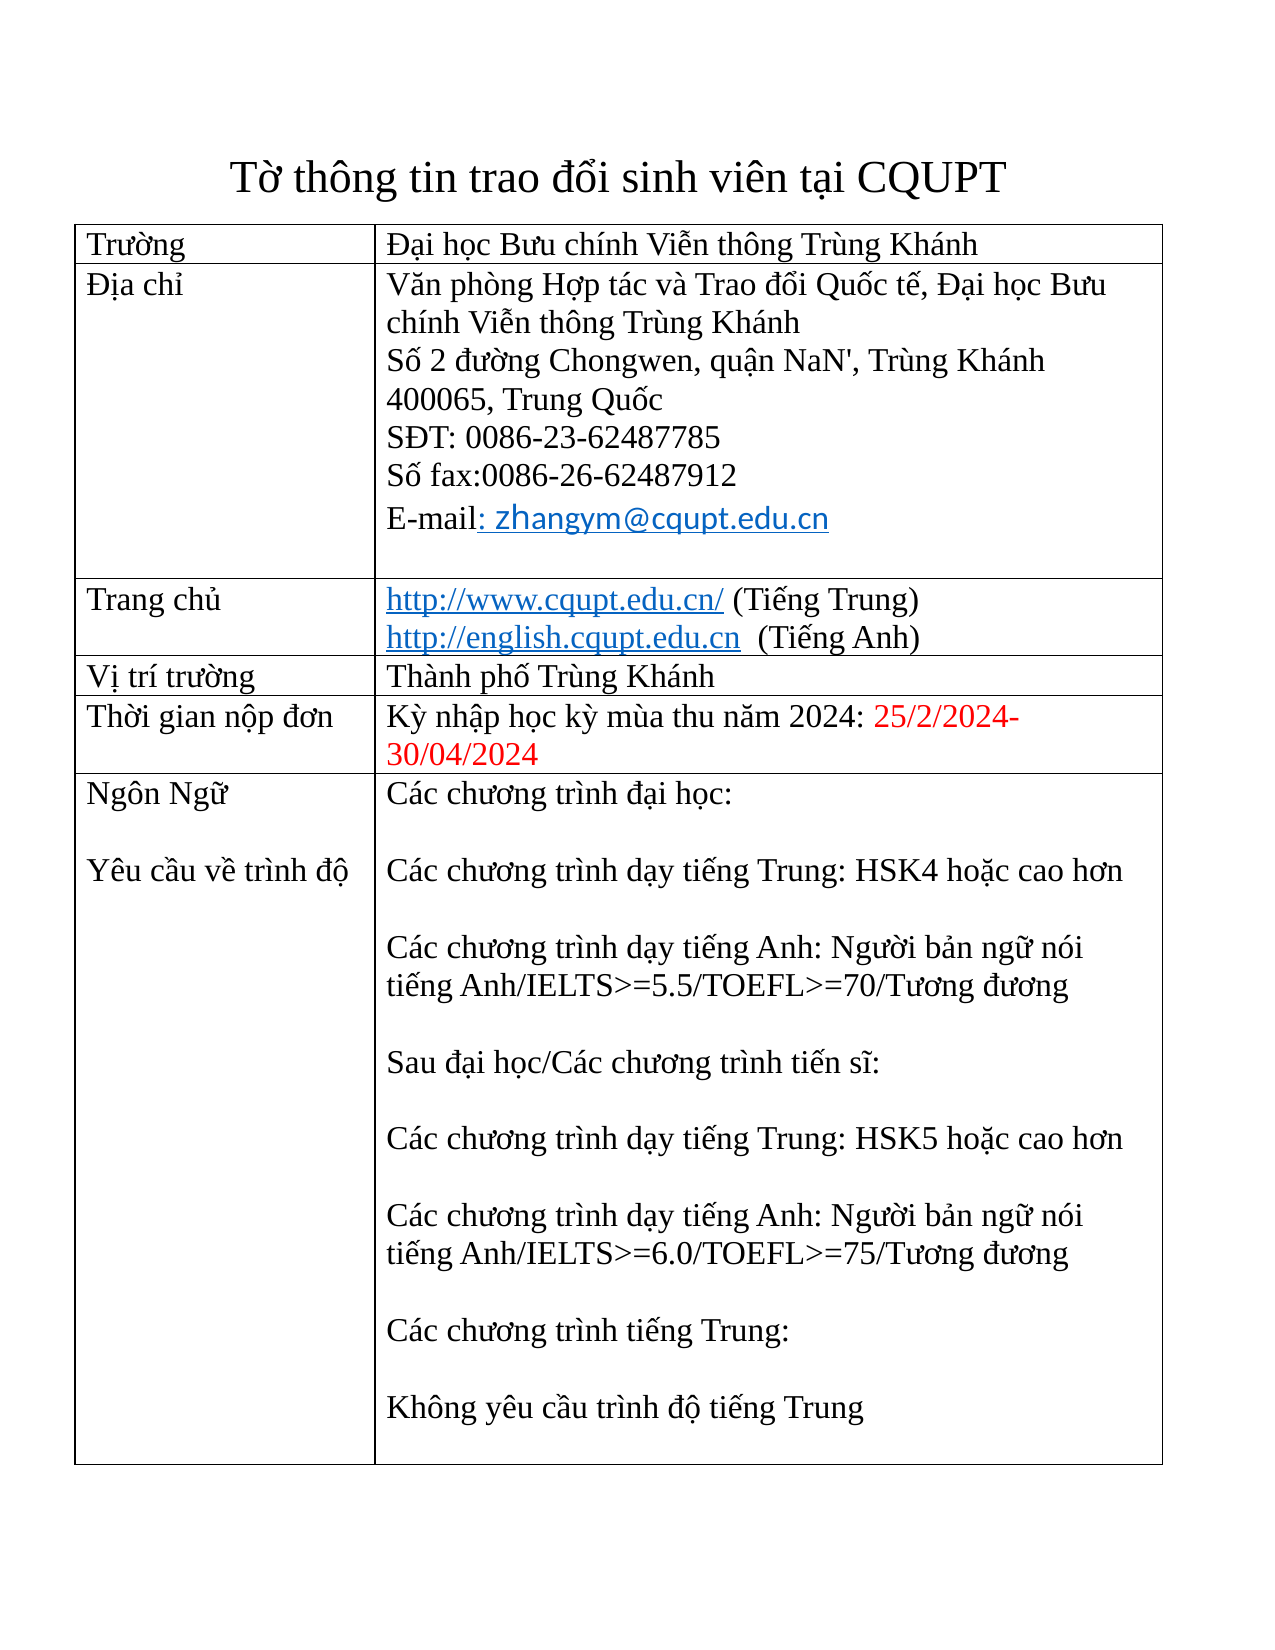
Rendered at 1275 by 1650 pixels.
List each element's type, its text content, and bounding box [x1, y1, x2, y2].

table_header Trường [76, 225, 374, 263]
table_header Đại học Bưu chính Viễn thông Trùng Khánh [376, 225, 1162, 263]
table_cell Văn phòng Hợp tác và Trao đổi Quốc tế, Đại học Bưu chính Viễn thông Trùng Khánh Số 2 đường Chongwen, quận NaN', Trùng Khánh 400065, Trung Quốc SĐT: 0086-23-62487785 Số fax:0086-26-62487912 E-mail: zhangym@cqupt.edu.cn [376, 264, 1162, 578]
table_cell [76, 774, 374, 1463]
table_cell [376, 774, 1162, 1463]
text Tờ thông tin trao đổi sinh viên tại CQUPT [150, 150, 1125, 203]
table_cell Thành phố Trùng Khánh [376, 656, 1162, 695]
table_cell Thời gian nộp đơn [76, 696, 374, 772]
table_cell http://www.cqupt.edu.cn/ (Tiếng Trung) http://english.cqupt.edu.cn (Tiếng Anh) [376, 579, 1162, 655]
table_cell Trang chủ [76, 579, 374, 655]
table_cell Địa chỉ [76, 264, 374, 578]
table_cell Vị trí trường [76, 656, 374, 695]
table_cell Kỳ nhập học kỳ mùa thu năm 2024: 25/2/2024-30/04/2024 [376, 696, 1162, 772]
